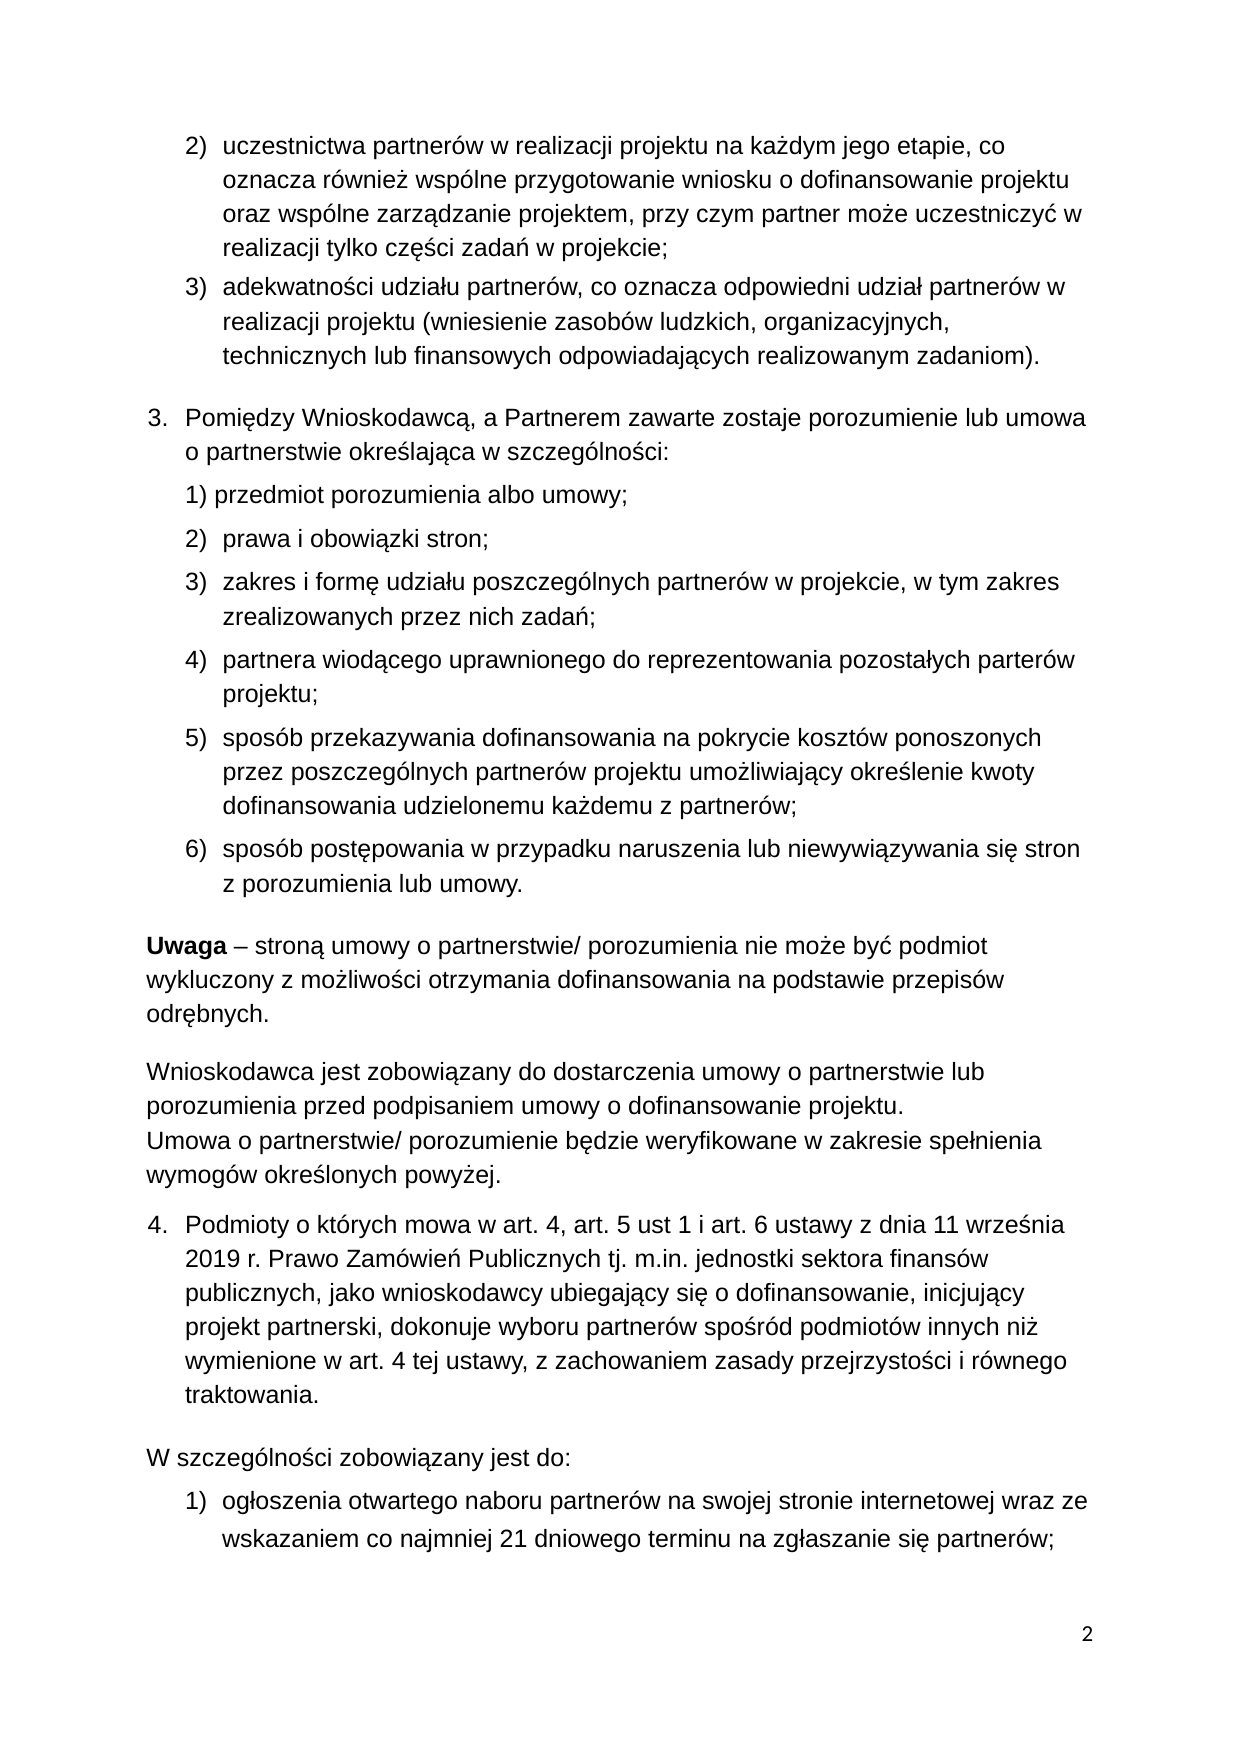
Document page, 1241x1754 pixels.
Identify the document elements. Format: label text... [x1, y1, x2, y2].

list prawa i obowiązki stron; [185, 524, 1093, 553]
text Wnioskodawca jest zobowiązany do dostarczenia umowy o partnerstwie lub porozumienia przed podpisaniem umowy o dofinansowanie projektu. [146, 1057, 1093, 1120]
text 1) przedmiot porozumienia albo umowy; [185, 481, 1093, 509]
list Podmioty o których mowa w art. 4, art. 5 ust 1 i art. 6 ustawy z dnia 11 września [147, 1210, 1093, 1238]
list zakres i formę udziału poszczególnych partnerów w projekcie, w tym zakres zrealizowanych przez nich zadań; [185, 567, 1093, 630]
text 2019 r. Prawo Zamówień Publicznych tj. m.in. jednostki sektora finansów publicznych, jako wnioskodawcy ubiegający się o dofinansowanie, inicjujący projekt partnerski, dokonuje wyboru partnerów spośród podmiotów innych niż wymienione w art. 4 tej ustawy, z zachowaniem zasady przejrzystości i równego traktowania. [185, 1244, 1093, 1409]
text Uwaga – stroną umowy o partnerstwie/ porozumienia nie może być podmiot wykluczony z możliwości otrzymania dofinansowania na podstawie przepisów odrębnych. [146, 931, 1093, 1028]
list Pomiędzy Wnioskodawcą, a Partnerem zawarte zostaje porozumienie lub umowa o partnerstwie określająca w szczególności: [147, 403, 1093, 466]
text Umowa o partnerstwie/ porozumienie będzie weryfikowane w zakresie spełnienia wymogów określonych powyżej. [146, 1126, 1093, 1189]
list sposób postępowania w przypadku naruszenia lub niewywiązywania się stron z porozumienia lub umowy. [185, 834, 1093, 897]
list adekwatności udziału partnerów, co oznacza odpowiedni udział partnerów w realizacji projektu (wniesienie zasobów ludzkich, organizacyjnych, technicznych lub finansowych odpowiadających realizowanym zadaniom). [185, 272, 1093, 369]
list partnera wiodącego uprawnionego do reprezentowania pozostałych parterów projektu; [185, 645, 1093, 708]
text W szczególności zobowiązany jest do: [146, 1443, 1093, 1472]
list ogłoszenia otwartego naboru partnerów na swojej stronie internetowej wraz ze wskazaniem co najmniej 21 dniowego terminu na zgłaszanie się partnerów; [185, 1486, 1093, 1552]
list sposób przekazywania dofinansowania na pokrycie kosztów ponoszonych przez poszczególnych partnerów projektu umożliwiający określenie kwoty dofinansowania udzielonemu każdemu z partnerów; [185, 723, 1093, 820]
list uczestnictwa partnerów w realizacji projektu na każdym jego etapie, co oznacza również wspólne przygotowanie wniosku o dofinansowanie projektu oraz wspólne zarządzanie projektem, przy czym partner może uczestniczyć w realizacji tylko części zadań w projekcie; [185, 131, 1093, 262]
